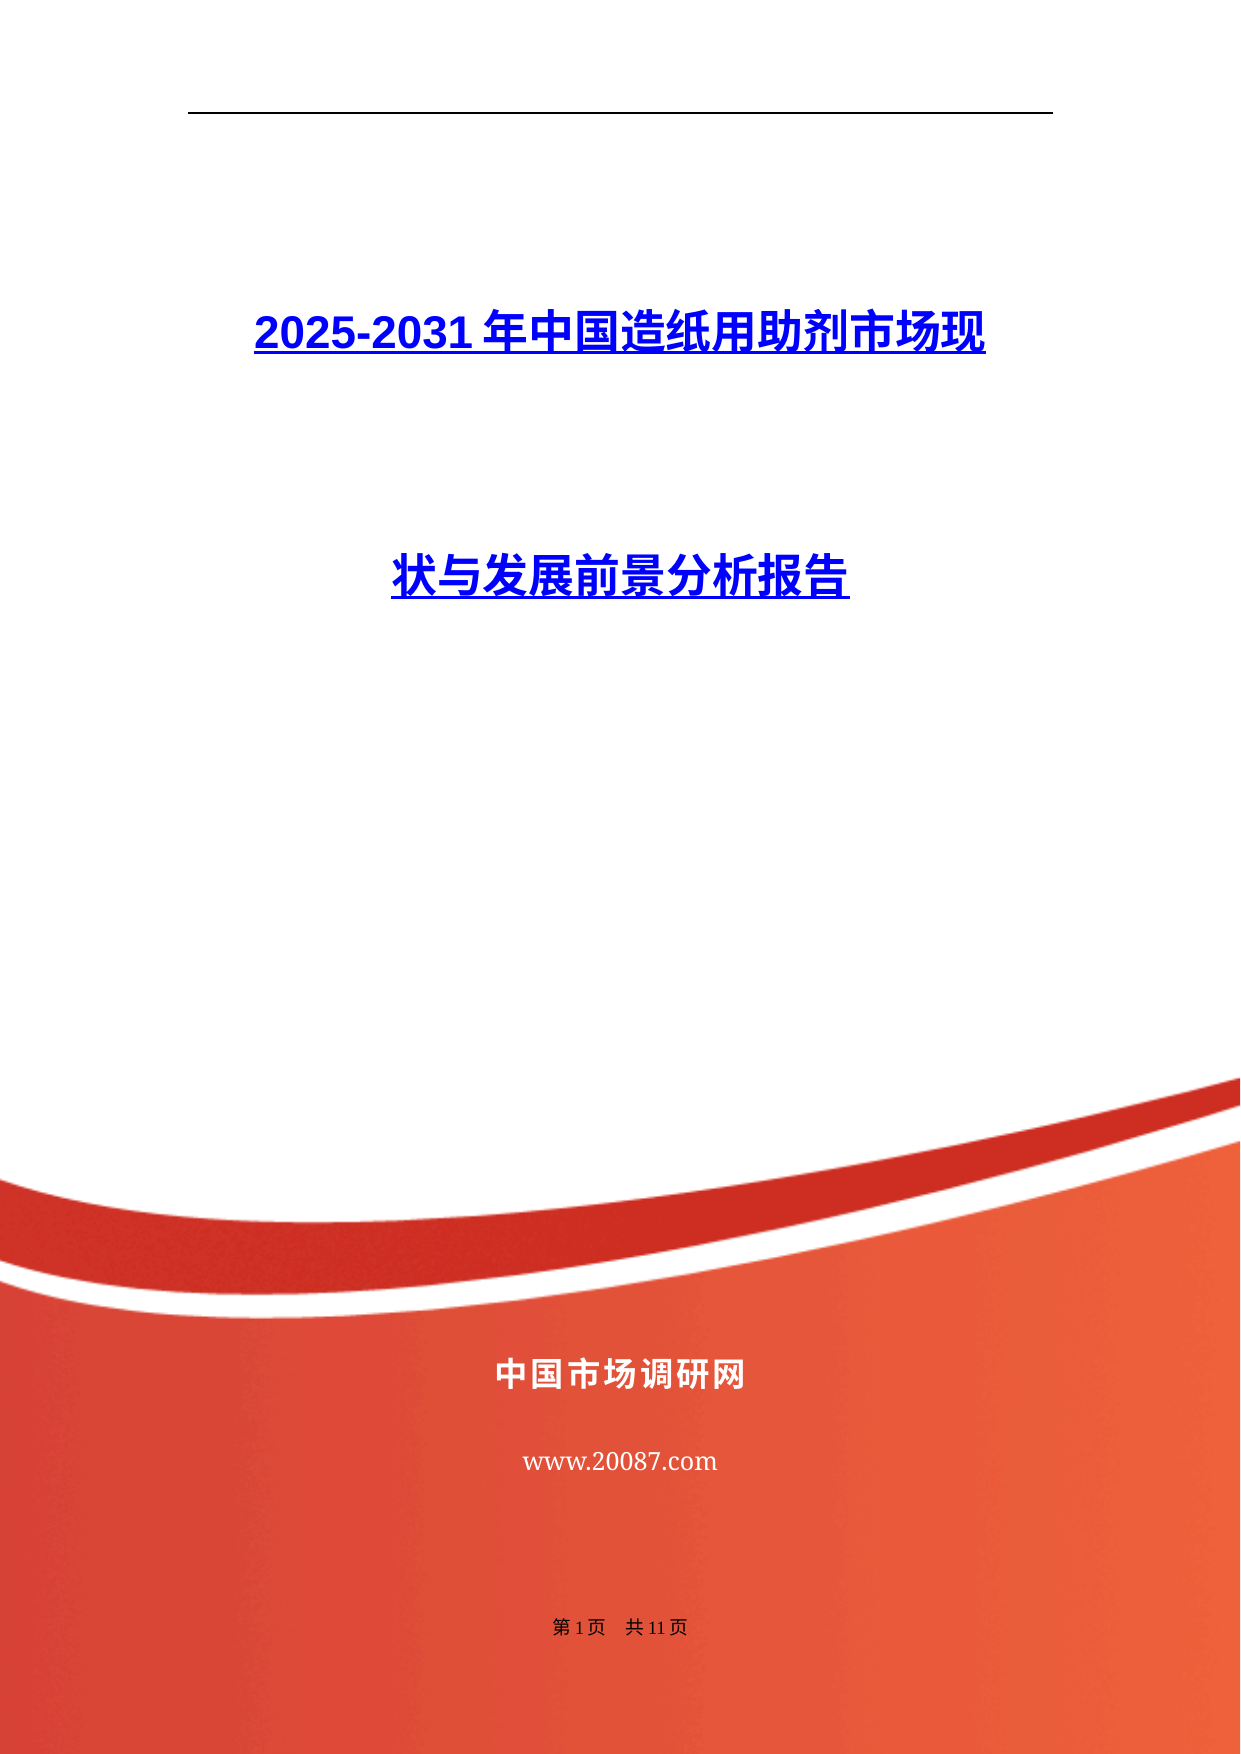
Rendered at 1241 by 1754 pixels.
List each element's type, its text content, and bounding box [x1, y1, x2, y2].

picture [0, 1006, 1241, 1754]
table_header 2025-2031年中国造纸用助剂市场现状与发展前景分析报告 [188, 207, 1053, 773]
subtitle 中国市场调研网 [187, 1339, 1053, 1404]
text www.20087.com [187, 1428, 1053, 1493]
